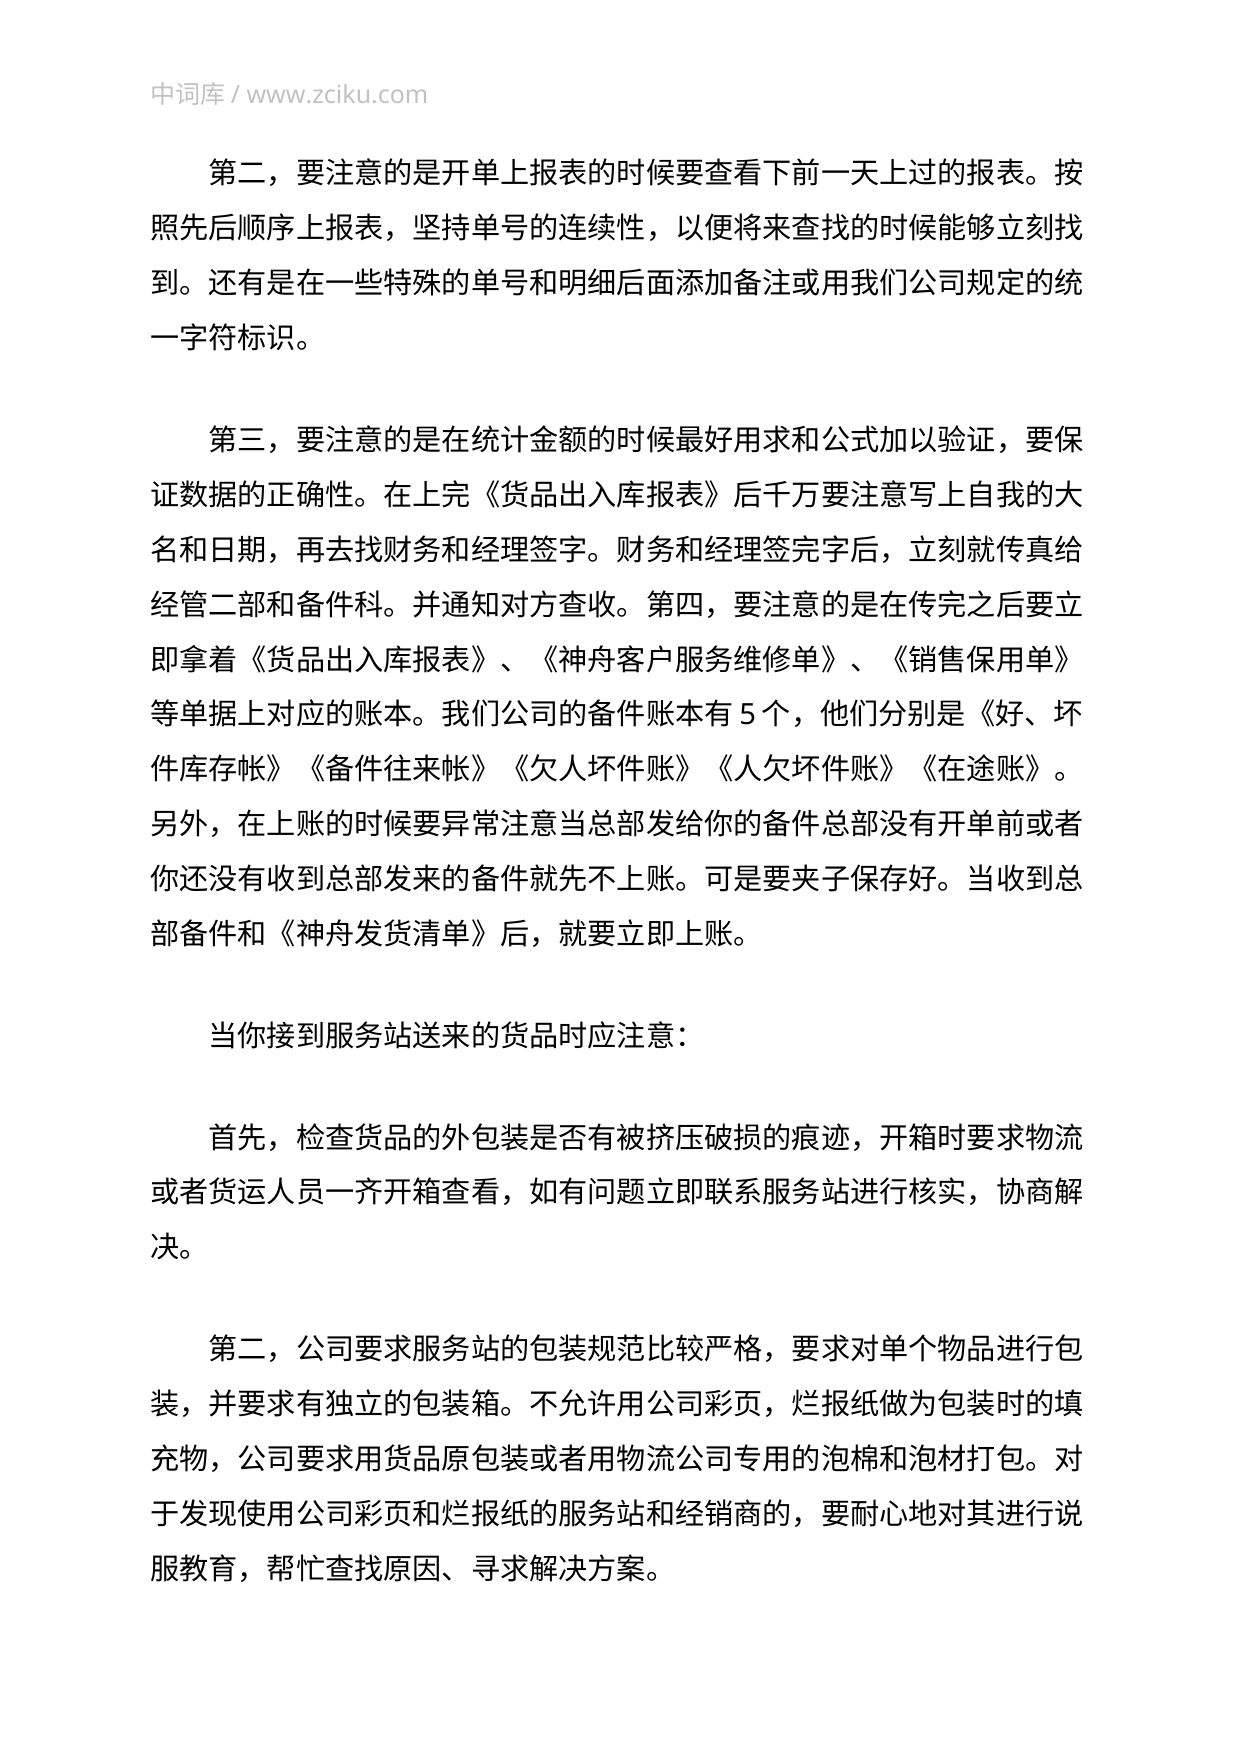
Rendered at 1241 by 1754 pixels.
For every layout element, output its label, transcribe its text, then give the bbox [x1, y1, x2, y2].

text 第三，要注意的是在统计金额的时候最好用求和公式加以验证，要保证数据的正确性。在上完《货品出入库报表》后千万要注意写上自我的大名和日期，再去找财务和经理签字。财务和经理签完字后，立刻就传真给经管二部和备件科。并通知对方查收。第四，要注意的是在传完之后要立即拿着《货品出入库报表》、《神舟客户服务维修单》、《销售保用单》等单据上对应的账本。我们公司的备件账本有5个，他们分别是《好、坏件库存帐》《备件往来帐》《欠人坏件账》《人欠坏件账》《在途账》。另外，在上账的时候要异常注意当总部发给你的备件总部没有开单前或者你还没有收到总部发来的备件就先不上账。可是要夹子保存好。当收到总部备件和《神舟发货清单》后，就要立即上账。 [150, 416, 1090, 953]
text 第二，公司要求服务站的包装规范比较严格，要求对单个物品进行包装，并要求有独立的包装箱。不允许用公司彩页，烂报纸做为包装时的填充物，公司要求用货品原包装或者用物流公司专用的泡棉和泡材打包。对于发现使用公司彩页和烂报纸的服务站和经销商的，要耐心地对其进行说服教育，帮忙查找原因、寻求解决方案。 [150, 1326, 1090, 1588]
text 首先，检查货品的外包装是否有被挤压破损的痕迹，开箱时要求物流或者货运人员一齐开箱查看，如有问题立即联系服务站进行核实，协商解决。 [150, 1114, 1090, 1266]
text 第二，要注意的是开单上报表的时候要查看下前一天上过的报表。按照先后顺序上报表，坚持单号的连续性，以便将来查找的时候能够立刻找到。还有是在一些特殊的单号和明细后面添加备注或用我们公司规定的统一字符标识。 [150, 150, 1090, 357]
text 当你接到服务站送来的货品时应注意： [150, 1012, 1090, 1055]
